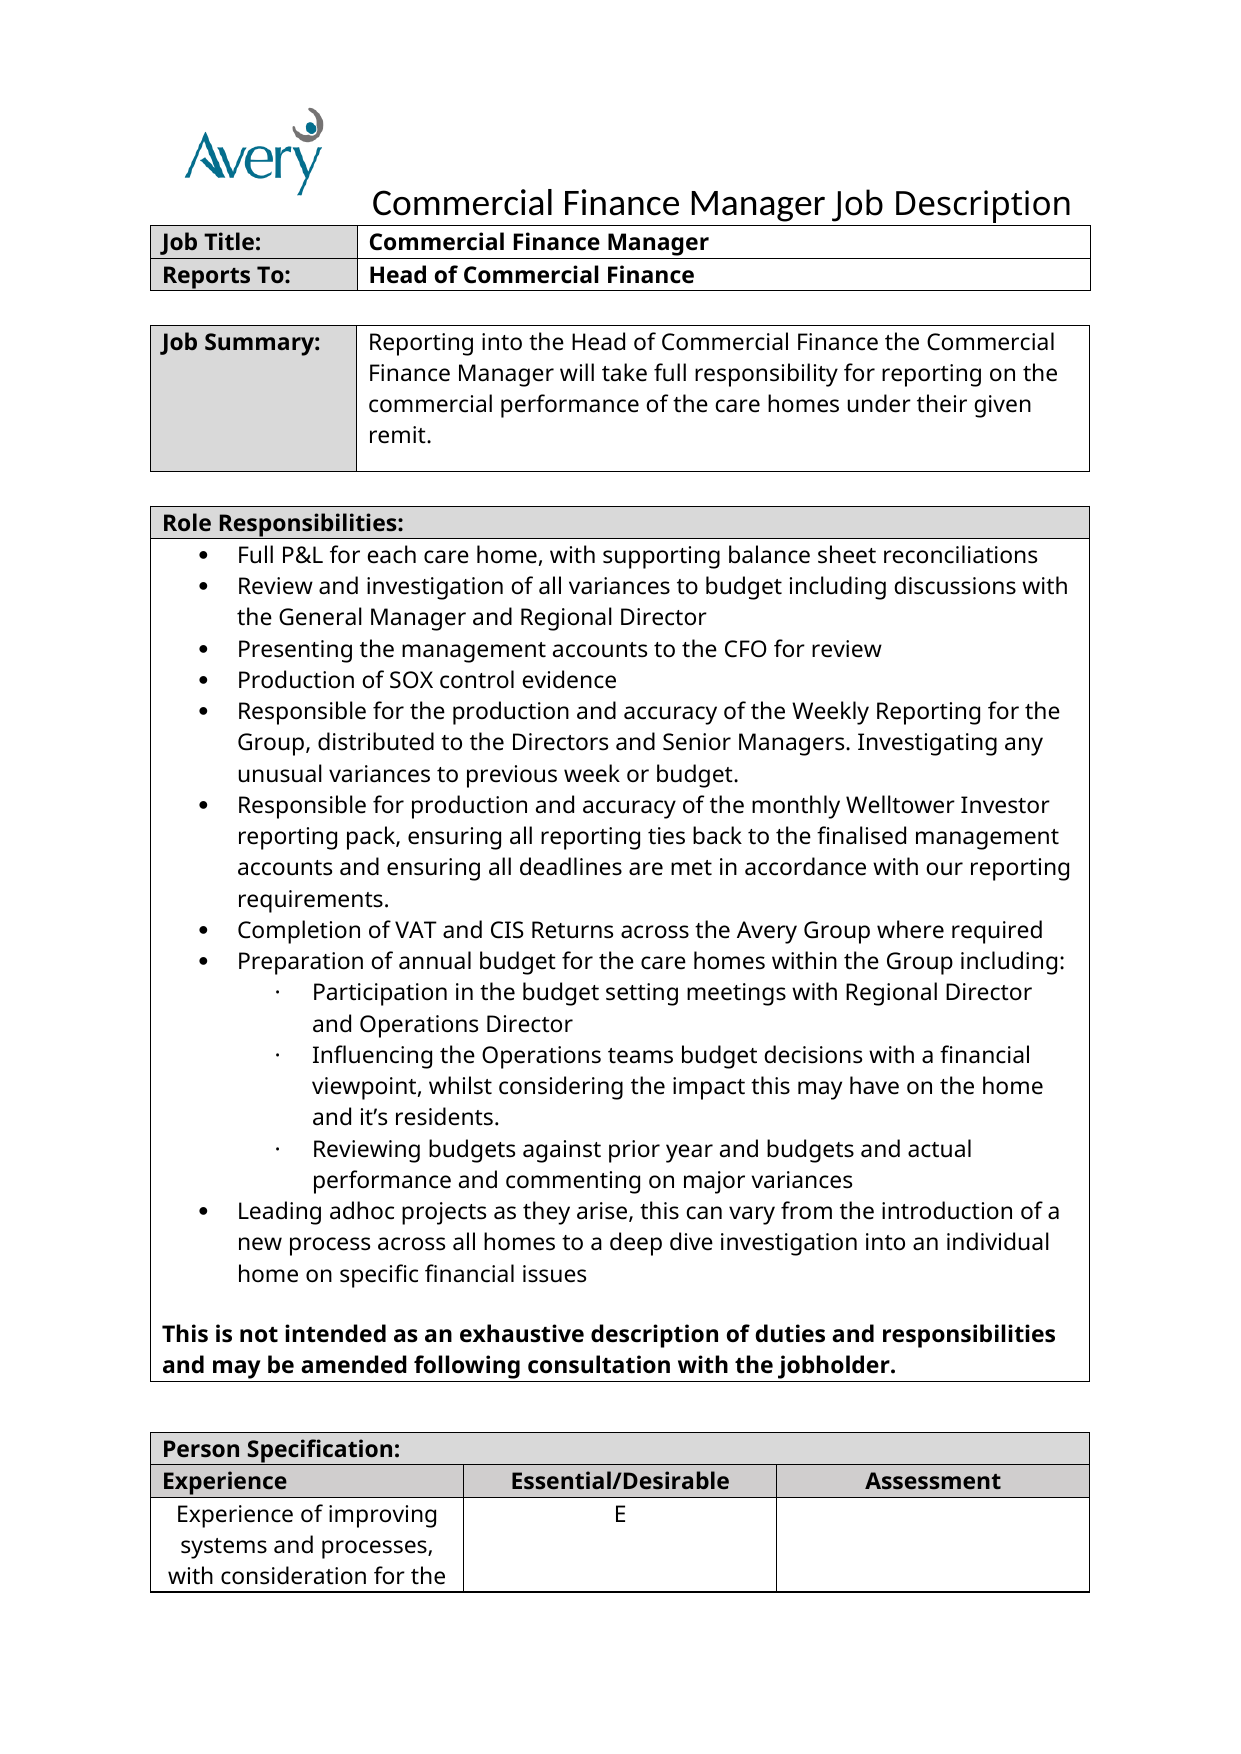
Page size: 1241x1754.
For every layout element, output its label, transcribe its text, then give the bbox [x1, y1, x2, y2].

picture [150, 101, 372, 216]
table_cell Experience of improving systems and processes, with consideration for the impact this has on the operation. [151, 1498, 463, 1591]
table_header Job Title: [151, 226, 357, 258]
table_cell Assessment [777, 1465, 1089, 1497]
table_cell E [464, 1498, 776, 1591]
table_header Commercial Finance Manager [358, 226, 1090, 258]
table_cell [777, 1498, 1089, 1591]
table_header Reporting into the Head of Commercial Finance the Commercial Finance Manager will take full responsibility for reporting on the commercial performance of the care homes under their given remit. [357, 326, 1089, 471]
table_header Role Responsibilities: [151, 507, 1089, 538]
table_header Person Specification: [151, 1433, 1089, 1464]
table_cell Experience [151, 1465, 463, 1497]
table_cell Essential/Desirable [464, 1465, 776, 1497]
table_header Job Summary: [151, 326, 356, 471]
table_cell Head of Commercial Finance [358, 259, 1090, 290]
table_cell Reports To: [151, 259, 357, 290]
table_cell Full P&L for each care home, with supporting balance sheet reconciliations Review and investigation of all variances to budget including discussions with the General Manager and Regional Director Presenting the management accounts to the CFO for review Production of SOX control evidence Responsible for the production and accuracy of the Weekly Reporting for the Group, distributed to the Directors and Senior Managers. Investigating any unusual variances to previous week or budget. Responsible for production and accuracy of the monthly Welltower Investor reporting pack, ensuring all reporting ties back to the finalised management accounts and ensuring all deadlines are met in accordance with our reporting requirements. Completion of VAT and CIS Returns across the Avery Group where required Preparation of annual budget for the care homes within the Group including: Participation in the budget setting meetings with Regional Director and Operations Director Influencing the Operations teams budget decisions with a financial viewpoint, whilst considering the impact this may have on the home and it’s residents. Reviewing budgets against prior year and budgets and actual performance and commenting on major variances Leading adhoc projects as they arise, this can vary from the introduction of a new process across all homes to a deep dive investigation into an individual home on specific financial issues This is not intended as an exhaustive description of duties and responsibilities and may be amended following consultation with the jobholder. [151, 539, 1089, 1381]
